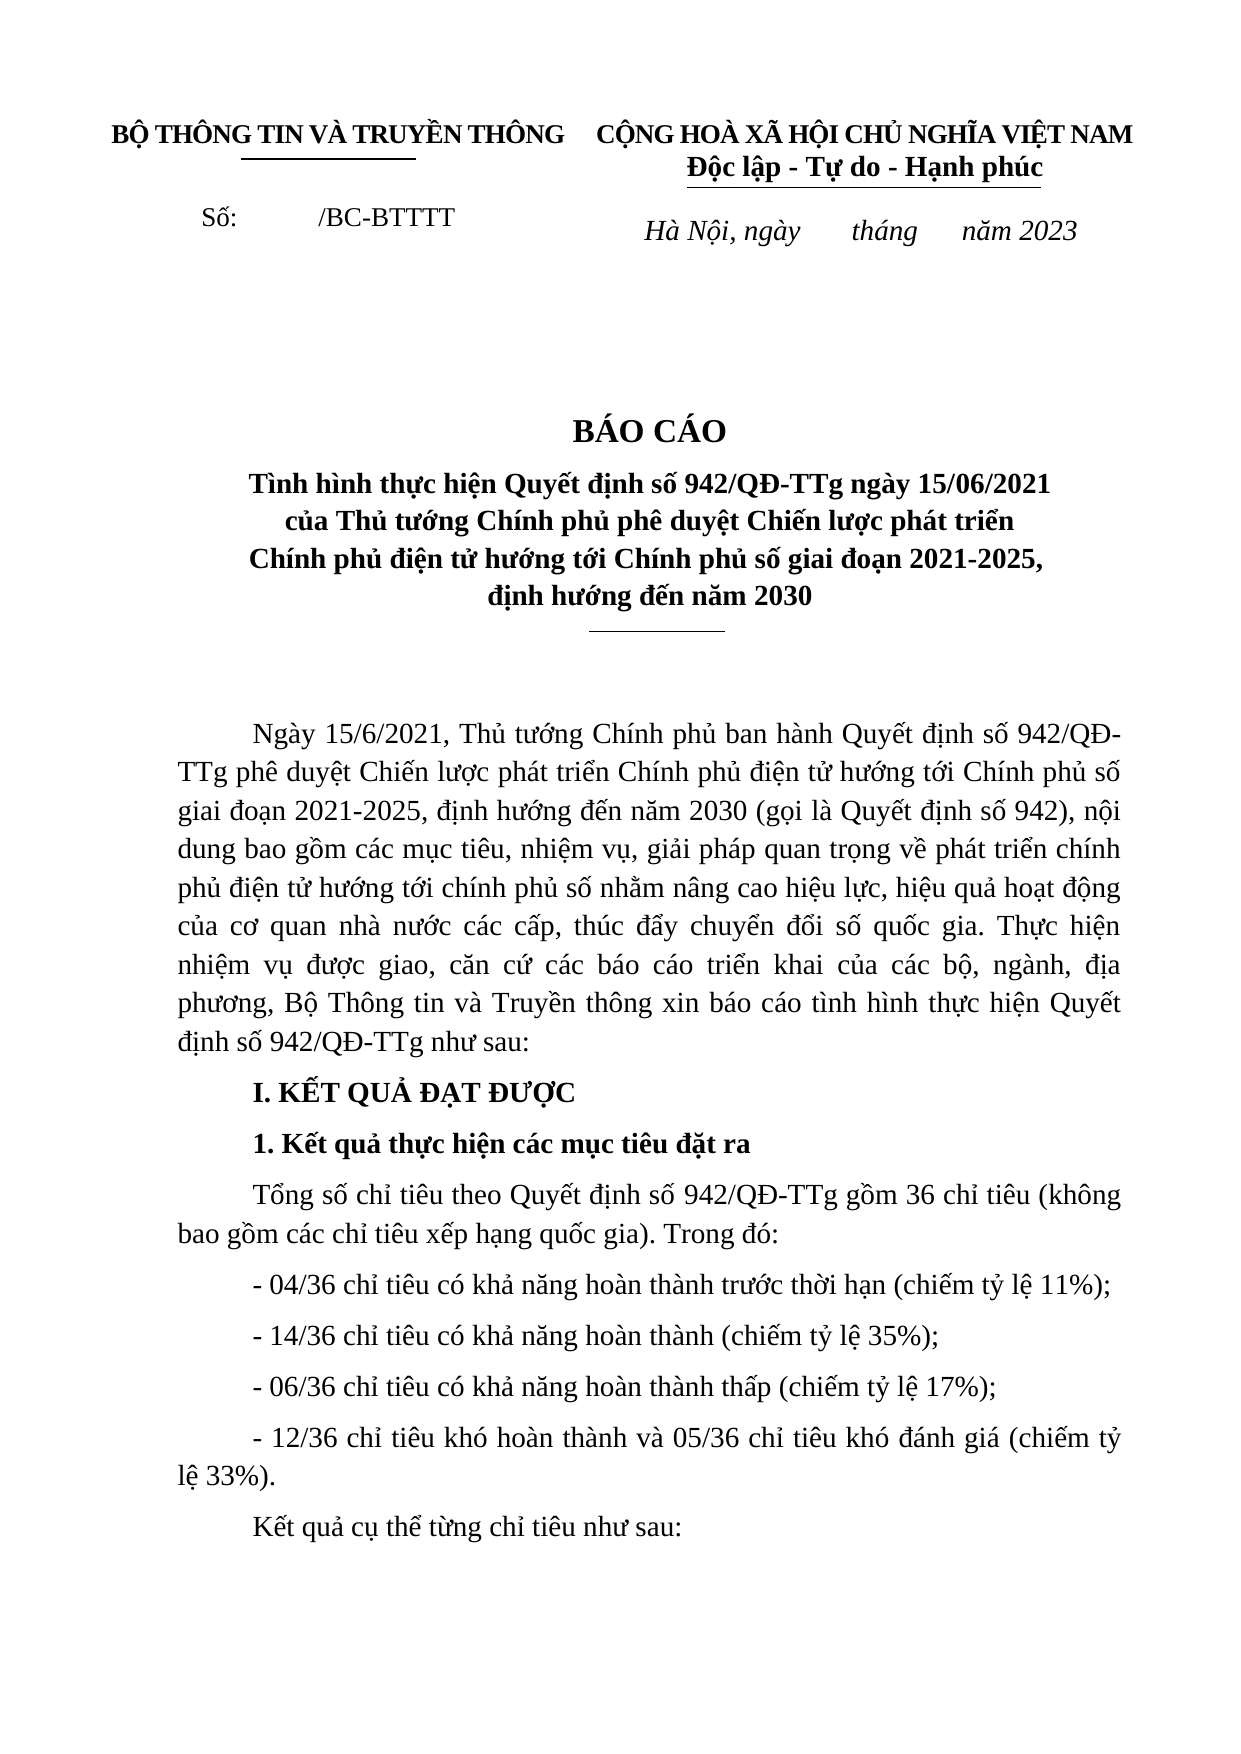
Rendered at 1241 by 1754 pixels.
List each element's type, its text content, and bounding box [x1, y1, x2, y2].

table_header BỘ THÔNG TIN VÀ TRUYỀN THÔNG [95, 118, 577, 201]
table_cell Số: /BC-BTTTT [95, 201, 562, 259]
text Kết quả cụ thể từng chỉ tiêu như sau: [177, 1509, 1122, 1543]
subtitle I. KẾT QUẢ ĐẠT ĐƯỢC [177, 1075, 1122, 1109]
text Tổng số chỉ tiêu theo Quyết định số 942/QĐ-TTg gồm 36 chỉ tiêu (không bao gồm các chỉ tiêu xếp hạng quốc gia). Trong đó: [177, 1177, 1122, 1249]
text - 06/36 chỉ tiêu có khả năng hoàn thành thấp (chiếm tỷ lệ 17%); [177, 1369, 1122, 1402]
text Tình hình thực hiện Quyết định số 942/QĐ-TTg ngày 15/06/2021 của Thủ tướng Chính phủ phê duyệt Chiến lược phát triển Chính phủ điện tử hướng tới Chính phủ số giai đoạn 2021-2025, định hướng đến năm 2030 [177, 462, 1122, 612]
table_header CỘNG HOÀ XÃ HỘI CHỦ NGHĨA VIỆT NAM Độc lập - Tự do - Hạnh phúc [577, 118, 1152, 201]
text - 14/36 chỉ tiêu có khả năng hoàn thành (chiếm tỷ lệ 35%); [177, 1318, 1122, 1351]
text Ngày 15/6/2021, Thủ tướng Chính phủ ban hành Quyết định số 942/QĐ-TTg phê duyệt Chiến lược phát triển Chính phủ điện tử hướng tới Chính phủ số giai đoạn 2021-2025, định hướng đến năm 2030 (gọi là Quyết định số 942), nội dung bao gồm các mục tiêu, nhiệm vụ, giải pháp quan trọng về phát triển chính phủ điện tử hướng tới chính phủ số nhằm nâng cao hiệu lực, hiệu quả hoạt động của cơ quan nhà nước các cấp, thúc đẩy chuyển đổi số quốc gia. Thực hiện nhiệm vụ được giao, căn cứ các báo cáo triển khai của các bộ, ngành, địa phương, Bộ Thông tin và Truyền thông xin báo cáo tình hình thực hiện Quyết định số 942/QĐ-TTg như sau: [177, 716, 1122, 1058]
table_cell Hà Nội, ngày tháng năm 2023 [562, 201, 1152, 259]
text BÁO CÁO [177, 411, 1122, 449]
subtitle 1. Kết quả thực hiện các mục tiêu đặt ra [177, 1126, 1122, 1160]
text - 12/36 chỉ tiêu khó hoàn thành và 05/36 chỉ tiêu khó đánh giá (chiếm tỷ lệ 33%). [177, 1420, 1122, 1492]
text - 04/36 chỉ tiêu có khả năng hoàn thành trước thời hạn (chiếm tỷ lệ 11%); [177, 1267, 1122, 1300]
